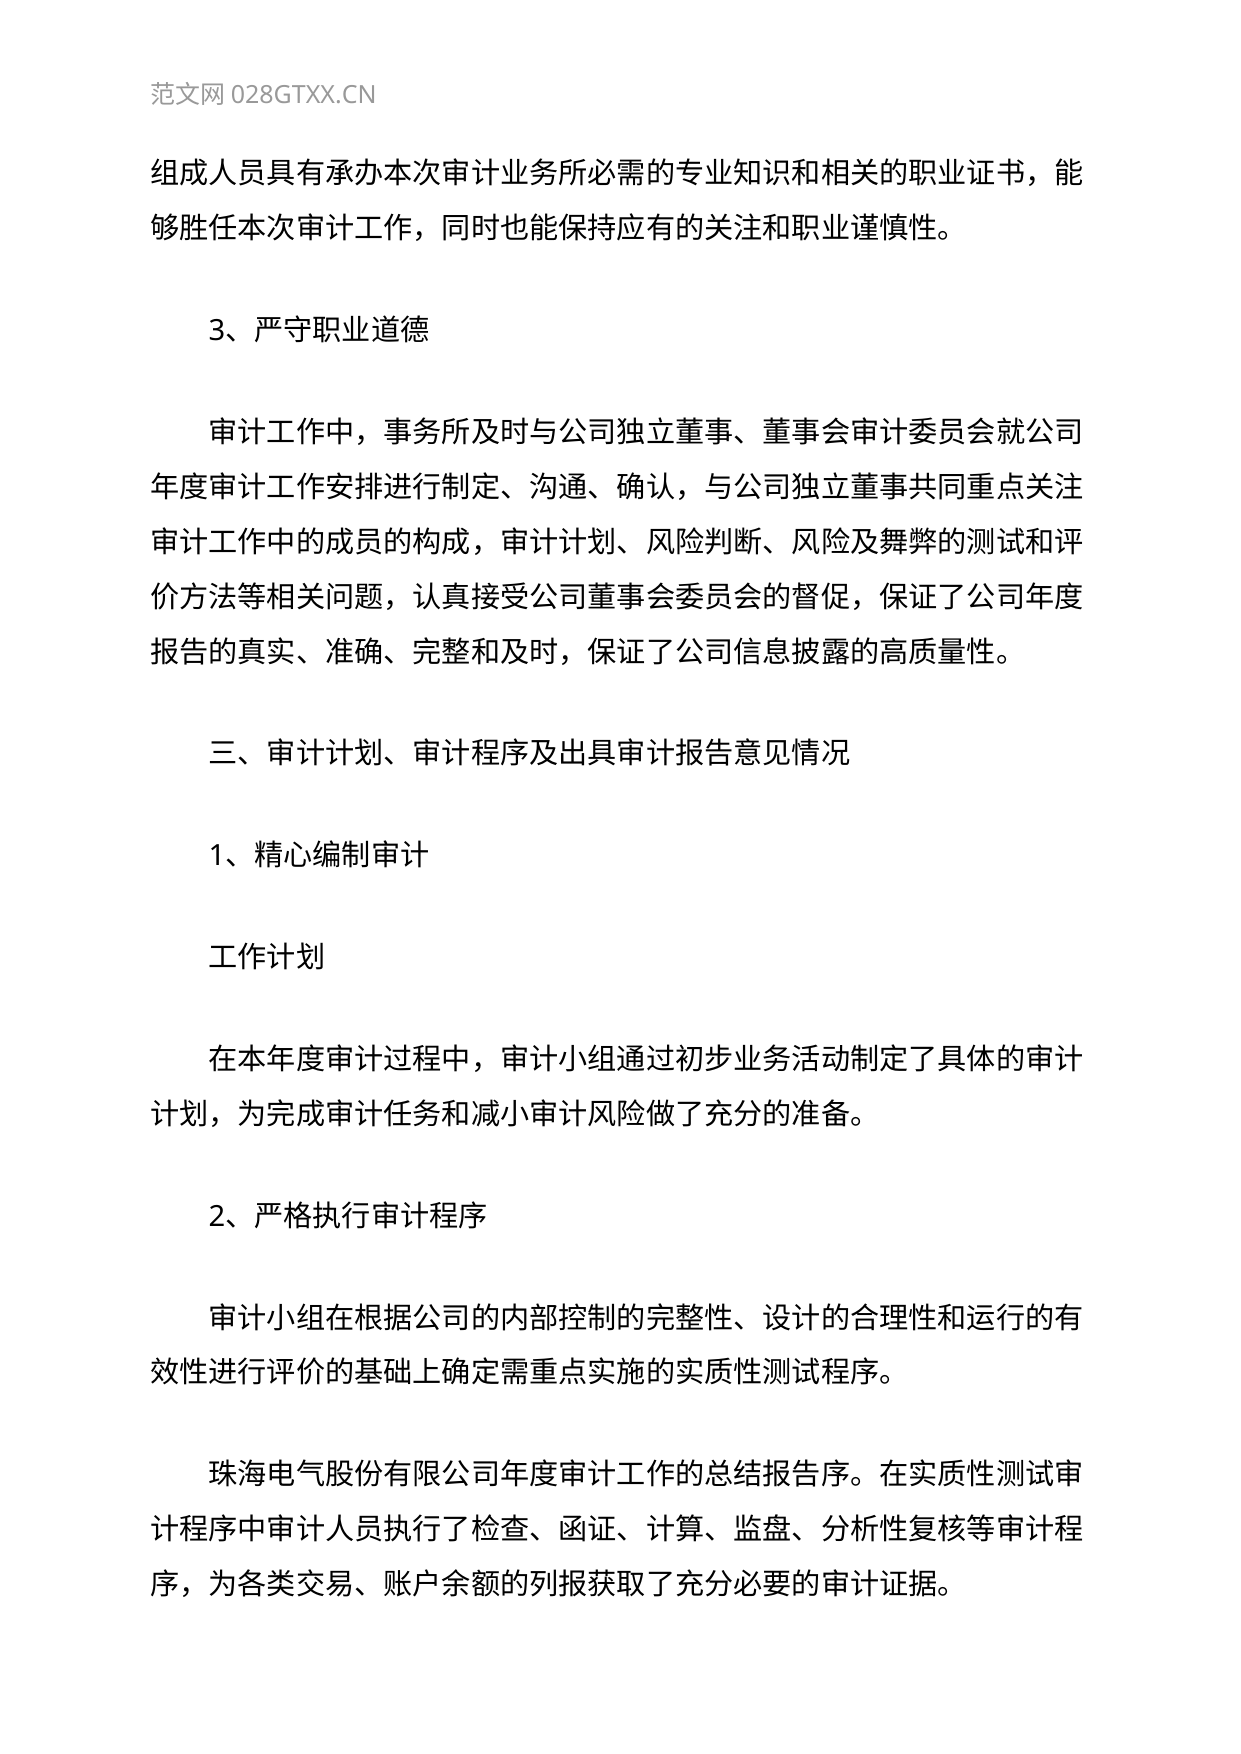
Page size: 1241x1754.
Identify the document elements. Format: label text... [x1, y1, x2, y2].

text 珠海电气股份有限公司年度审计工作的总结报告序。在实质性测试审计程序中审计人员执行了检查、函证、计算、监盘、分析性复核等审计程序，为各类交易、账户余额的列报获取了充分必要的审计证据。 [150, 1451, 1090, 1603]
text 3、严守职业道德 [150, 307, 1090, 349]
text 在本年度审计过程中，审计小组通过初步业务活动制定了具体的审计计划，为完成审计任务和减小审计风险做了充分的准备。 [150, 1036, 1090, 1133]
text 审计小组在根据公司的内部控制的完整性、设计的合理性和运行的有效性进行评价的基础上确定需重点实施的实质性测试程序。 [150, 1294, 1090, 1391]
text 审计工作中，事务所及时与公司独立董事、董事会审计委员会就公司年度审计工作安排进行制定、沟通、确认，与公司独立董事共同重点关注审计工作中的成员的构成，审计计划、风险判断、风险及舞弊的测试和评价方法等相关问题，认真接受公司董事会委员会的督促，保证了公司年度报告的真实、准确、完整和及时，保证了公司信息披露的高质量性。 [150, 409, 1090, 671]
text 三、审计计划、审计程序及出具审计报告意见情况 [150, 730, 1090, 772]
text 1、精心编制审计 [150, 832, 1090, 874]
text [150, 150, 1090, 247]
text 工作计划 [150, 934, 1090, 976]
text 2、严格执行审计程序 [150, 1192, 1090, 1234]
